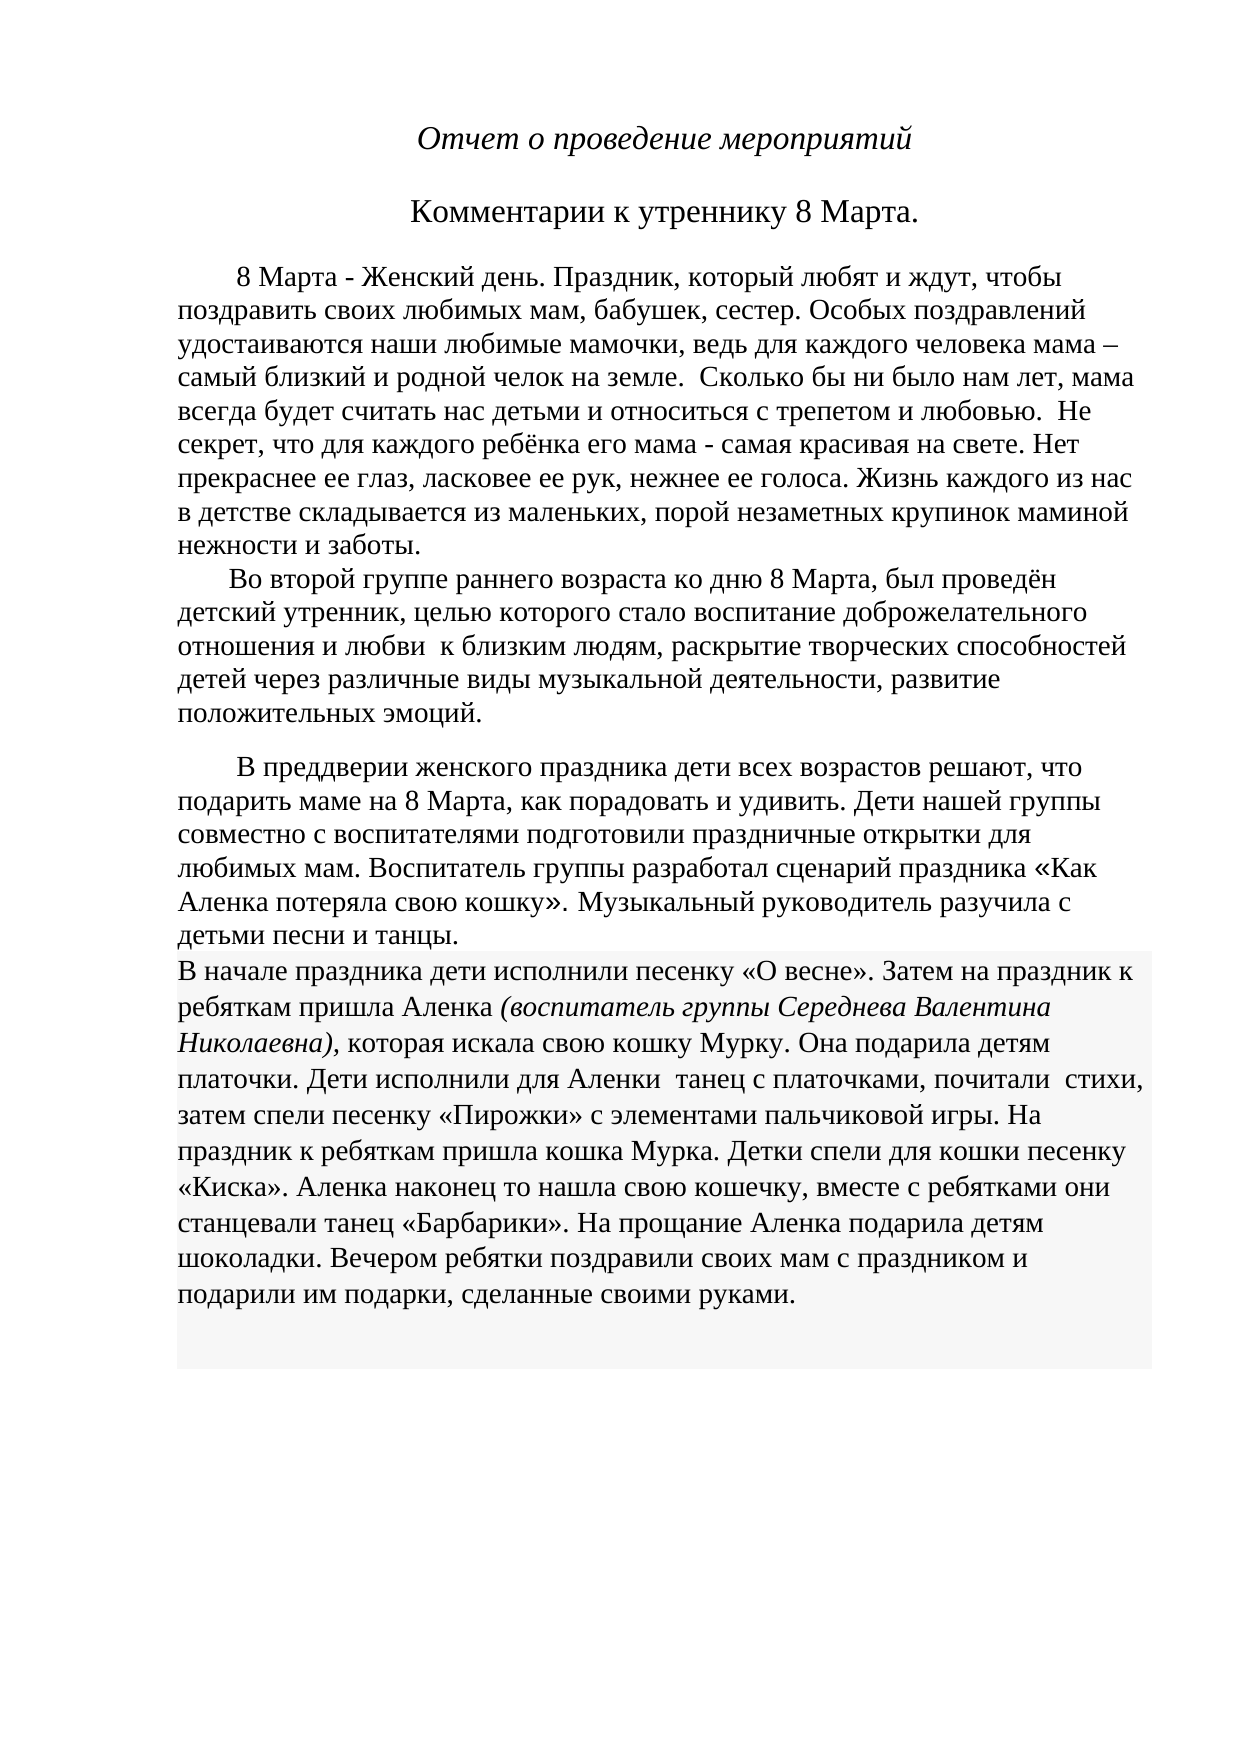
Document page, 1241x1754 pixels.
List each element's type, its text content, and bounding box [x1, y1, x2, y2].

text Отчет о проведение мероприятий [177, 118, 1152, 156]
text В преддверии женского праздника дети всех возрастов решают, что подарить маме на 8 Марта, как порадовать и удивить. Дети нашей группы совместно с воспитателями подготовили праздничные открытки для любимых мам. Воспитатель группы разработал сценарий праздника «Как Аленка потеряла свою кошку». Музыкальный руководитель разучила с детьми песни и танцы. [177, 749, 1152, 951]
text Комментарии к утреннику 8 Марта. [177, 191, 1152, 230]
text Во второй группе раннего возраста ко дню 8 Марта, был проведён детский утренник, целью которого стало воспитание доброжелательного отношения и любви к близким людям, раскрытие творческих способностей детей через различные виды музыкальной деятельности, развитие положительных эмоций. [177, 561, 1152, 728]
text 8 Марта - Женский день. Праздник, который любят и ждут, чтобы поздравить своих любимых мам, бабушек, сестер. Особых поздравлений удостаиваются наши любимые мамочки, ведь для каждого человека мама – самый близкий и родной челок на земле. Сколько бы ни было нам лет, мама всегда будет считать нас детьми и относиться с трепетом и любовью. Не секрет, что для каждого ребёнка его мама - самая красивая на свете. Нет прекраснее ее глаз, ласковее ее рук, нежнее ее голоса. Жизнь каждого из нас в детстве складывается из маленьких, порой незаметных крупинок маминой нежности и заботы. [177, 259, 1152, 561]
text В начале праздника дети исполнили песенку «О весне». Затем на праздник к ребяткам пришла Аленка (воспитатель группы Середнева Валентина Николаевна), которая искала свою кошку Мурку. Она подарила детям платочки. Дети исполнили для Аленки танец с платочками, почитали стихи, затем спели песенку «Пирожки» с элементами пальчиковой игры. На праздник к ребяткам пришла кошка Мурка. Детки спели для кошки песенку «Киска». Аленка наконец то нашла свою кошечку, вместе с ребятками они станцевали танец «Барбарики». На прощание Аленка подарила детям шоколадки. Вечером ребятки поздравили своих мам с праздником и подарили им подарки, сделанные своими руками. [177, 951, 1152, 1310]
